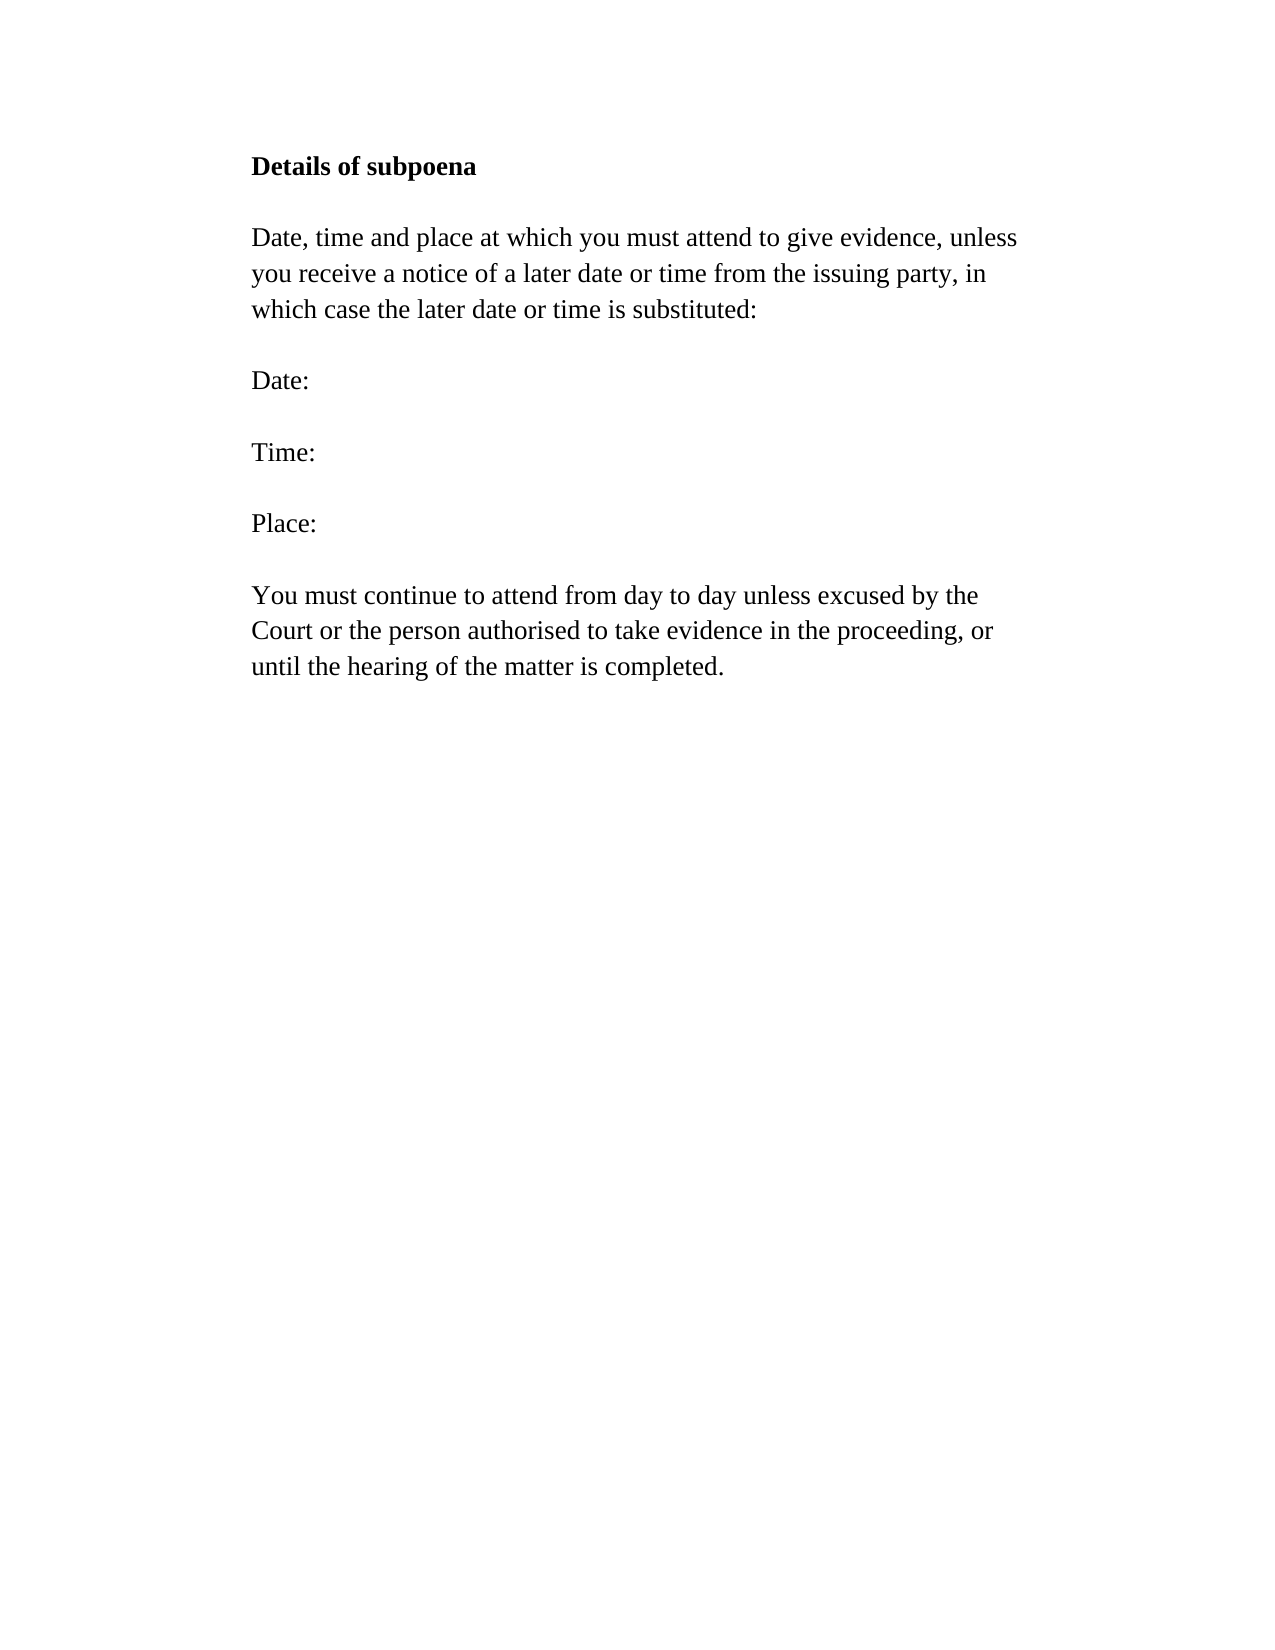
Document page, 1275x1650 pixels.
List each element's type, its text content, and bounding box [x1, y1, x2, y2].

text Date, time and place at which you must attend to give evidence, unless you receive a notice of a later date or time from the issuing party, in which case the later date or time is substituted: [251, 221, 1024, 324]
text Date: [251, 364, 1024, 396]
text Details of subpoena [251, 150, 1024, 181]
text You must continue to attend from day to day unless excused by the Court or the person authorised to take evidence in the proceeding, or until the hearing of the matter is completed. [251, 579, 1024, 681]
text Time: [251, 436, 1024, 467]
text Place: [251, 507, 1024, 538]
